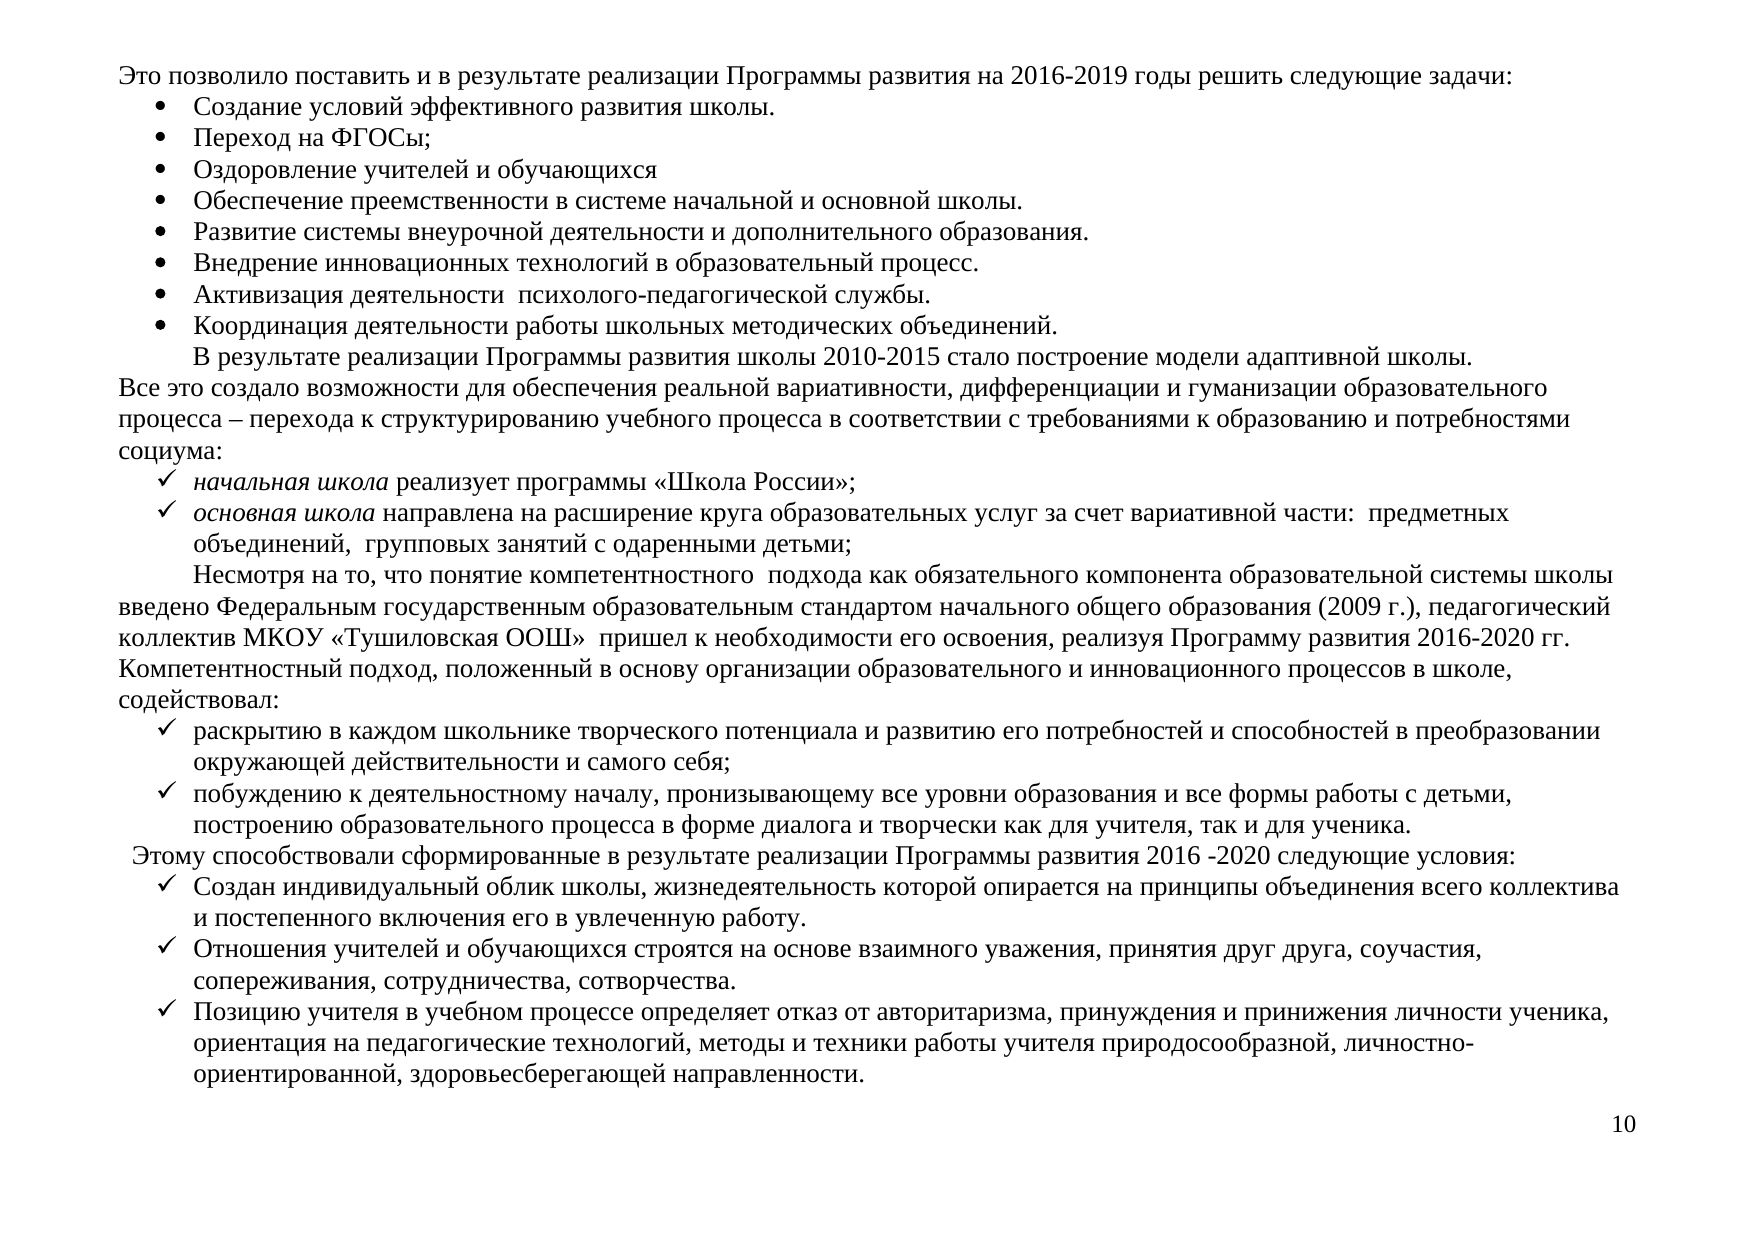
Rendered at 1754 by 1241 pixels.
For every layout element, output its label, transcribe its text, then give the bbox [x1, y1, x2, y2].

list начальная школа реализует программы «Школа России»; [156, 465, 1636, 496]
list Позицию учителя в учебном процессе определяет отказ от авторитаризма, принуждения и принижения личности ученика, ориентация на педагогические технологий, методы и техники работы учителя природосообразной, личностно-ориентированной, здоровьесберегающей направленности. [156, 995, 1636, 1088]
list Обеспечение преемственности в системе начальной и основной школы. [156, 184, 1636, 215]
list Развитие системы внеурочной деятельности и дополнительного образования. [156, 215, 1636, 247]
list побуждению к деятельностному началу, пронизывающему все уровни образования и все формы работы с детьми, построению образовательного процесса в форме диалога и творчески как для учителя, так и для ученика. [156, 777, 1636, 839]
list Активизация деятельности психолого-педагогической службы. [156, 278, 1636, 309]
list Отношения учителей и обучающихся строятся на основе взаимного уважения, принятия друг друга, соучастия, сопереживания, сотрудничества, сотворчества. [156, 933, 1636, 995]
list Создание условий эффективного развития школы. [156, 90, 1598, 122]
list Координация деятельности работы школьных методических объединений. [156, 309, 1636, 340]
list Оздоровление учителей и обучающихся [156, 153, 1636, 184]
text В результате реализации Программы развития школы 2010-2015 стало построение модели адаптивной школы. [118, 340, 1636, 371]
text Этому способствовали сформированные в результате реализации Программы развития 2016 -2020 следующие условия: [118, 839, 1636, 870]
text Несмотря на то, что понятие компетентностного подхода как обязательного компонента образовательной системы школы введено Федеральным государственным образовательным стандартом начального общего образования (2009 г.), педагогический коллектив МКОУ «Тушиловская ООШ» пришел к необходимости его освоения, реализуя Программу развития 2016-2020 гг. Компетентностный подход, положенный в основу организации образовательного и инновационного процессов в школе, содействовал: [118, 558, 1636, 714]
text Это позволило поставить и в результате реализации Программы развития на 2016-2019 годы решить следующие задачи: [118, 59, 1636, 90]
list раскрытию в каждом школьнике творческого потенциала и развитию его потребностей и способностей в преобразовании окружающей действительности и самого себя; [156, 714, 1636, 777]
list Создан индивидуальный облик школы, жизнедеятельность которой опирается на принципы объединения всего коллектива и постепенного включения его в увлеченную работу. [156, 870, 1636, 933]
text Все это создало возможности для обеспечения реальной вариативности, дифференциации и гуманизации образовательного процесса – перехода к структурированию учебного процесса в соответствии с требованиями к образованию и потребностями социума: [118, 371, 1636, 465]
list Внедрение инновационных технологий в образовательный процесс. [156, 247, 1636, 278]
list Переход на ФГОСы; [156, 122, 1598, 153]
list основная школа направлена на расширение круга образовательных услуг за счет вариативной части: предметных объединений, групповых занятий с одаренными детьми; [156, 496, 1636, 558]
